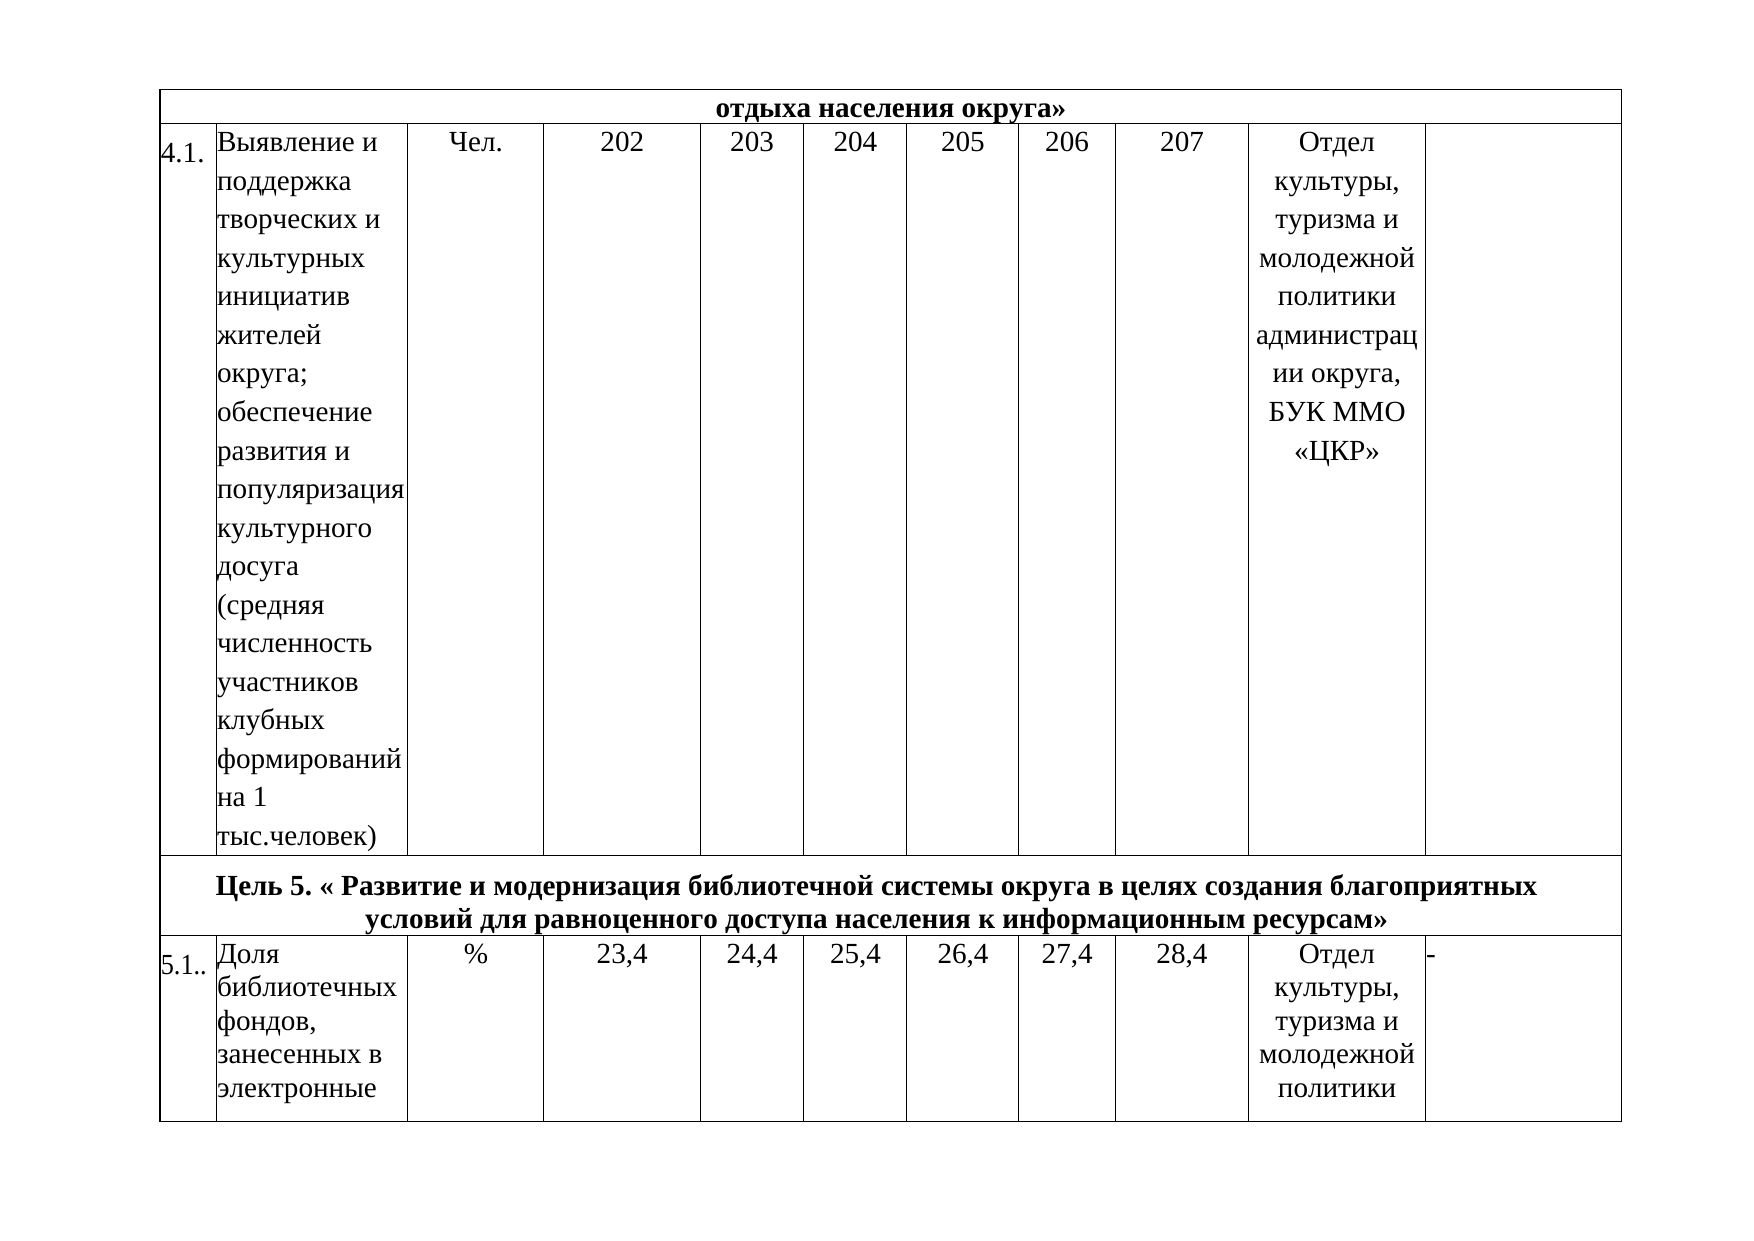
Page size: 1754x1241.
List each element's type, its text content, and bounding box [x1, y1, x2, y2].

table_cell [1426, 124, 1621, 855]
table_cell - [1426, 936, 1621, 1121]
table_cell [217, 936, 407, 1121]
table_cell 5.1.. [161, 936, 216, 1121]
table_cell 26,4 [907, 936, 1018, 1121]
table_cell 23,4 [544, 936, 700, 1121]
table_cell 25,4 [804, 936, 906, 1121]
table_cell 27,4 [1019, 936, 1115, 1121]
table_cell 202 [544, 124, 700, 855]
table_cell 205 [907, 124, 1018, 855]
table_cell 4.1. [161, 124, 216, 855]
table_cell Чел. [408, 124, 543, 855]
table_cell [1249, 936, 1425, 1121]
table_cell Выявление и поддержка творческих и культурных инициатив жителей округа; обеспечение развития и популяризация культурного досуга (средняя численность участников клубных формирований на 1 тыс.человек) [217, 124, 407, 855]
table_cell 203 [701, 124, 803, 855]
table_cell 24,4 [701, 936, 803, 1121]
table_cell Цель 5. « Развитие и модернизация библиотечной системы округа в целях создания благоприятных условий для равноценного доступа населения к информационным ресурсам» [161, 856, 1621, 935]
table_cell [161, 90, 1621, 123]
table_cell Отдел культуры, туризма и молодежной политики администрации округа, БУК ММО «ЦКР» [1249, 124, 1425, 855]
table_cell 207 [1116, 124, 1248, 855]
table_cell 206 [1019, 124, 1115, 855]
table_cell 204 [804, 124, 906, 855]
table_cell 28,4 [1116, 936, 1248, 1121]
table_cell % [408, 936, 543, 1121]
